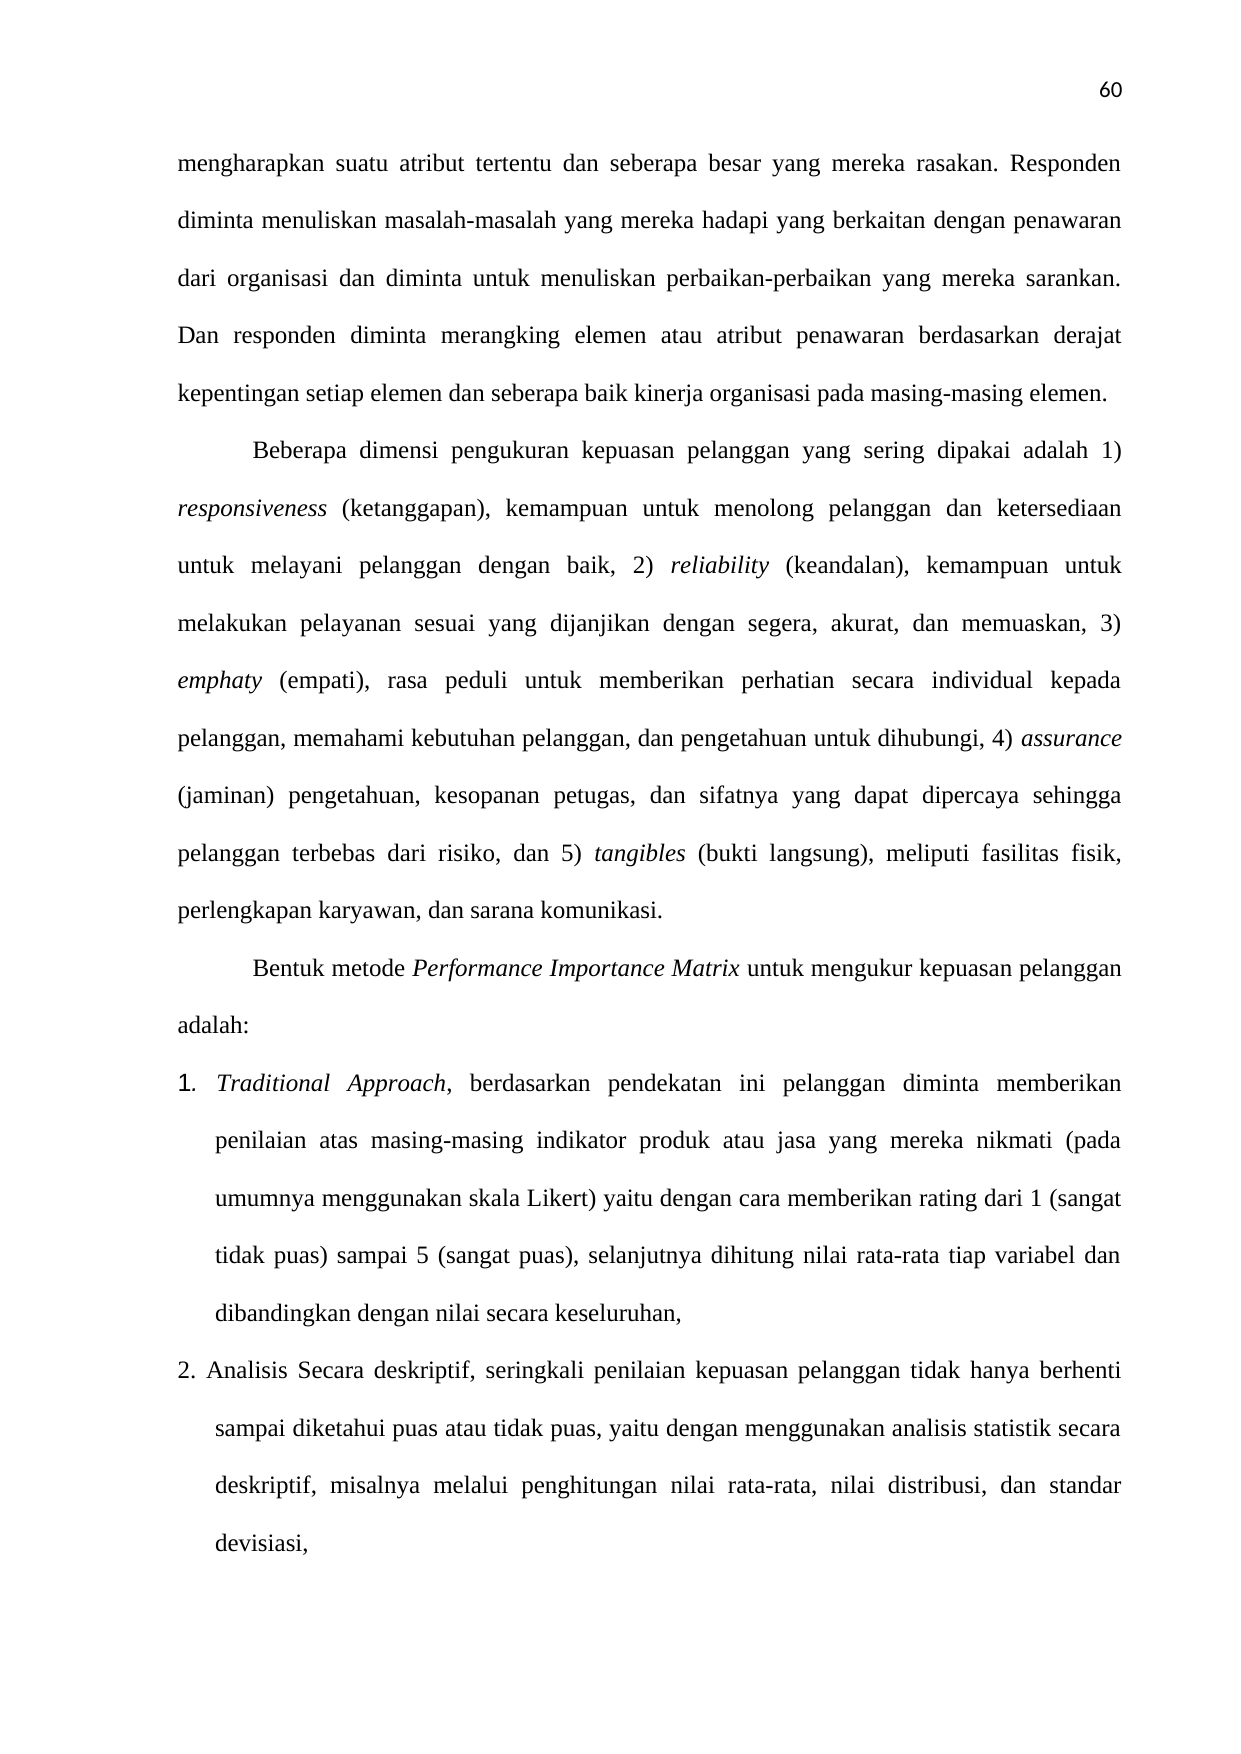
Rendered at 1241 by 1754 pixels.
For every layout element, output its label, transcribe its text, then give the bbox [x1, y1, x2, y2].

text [177, 148, 1122, 406]
text Beberapa dimensi pengukuran kepuasan pelanggan yang sering dipakai adalah 1) responsiveness (ketanggapan), kemampuan untuk menolong pelanggan dan ketersediaan untuk melayani pelanggan dengan baik, 2) reliability (keandalan), kemampuan untuk melakukan pelayanan sesuai yang dijanjikan dengan segera, akurat, dan memuaskan, 3) emphaty (empati), rasa peduli untuk memberikan perhatian secara individual kepada pelanggan, memahami kebutuhan pelanggan, dan pengetahuan untuk dihubungi, 4) assurance (jaminan) pengetahuan, kesopanan petugas, dan sifatnya yang dapat dipercaya sehingga pelanggan terbebas dari risiko, dan 5) tangibles (bukti langsung), meliputi fasilitas fisik, perlengkapan karyawan, dan sarana komunikasi. [177, 435, 1122, 924]
text Bentuk metode Performance Importance Matrix untuk mengukur kepuasan pelanggan adalah: [177, 953, 1122, 1039]
text 2. Analisis Secara deskriptif, seringkali penilaian kepuasan pelanggan tidak hanya berhenti sampai diketahui puas atau tidak puas, yaitu dengan menggunakan analisis statistik secara deskriptif, misalnya melalui penghitungan nilai rata-rata, nilai distribusi, dan standar devisiasi, [177, 1355, 1122, 1557]
text 1. Traditional Approach, berdasarkan pendekatan ini pelanggan diminta memberikan penilaian atas masing-masing indikator produk atau jasa yang mereka nikmati (pada umumnya menggunakan skala Likert) yaitu dengan cara memberikan rating dari 1 (sangat tidak puas) sampai 5 (sangat puas), selanjutnya dihitung nilai rata-rata tiap variabel dan dibandingkan dengan nilai secara keseluruhan, [177, 1068, 1122, 1327]
